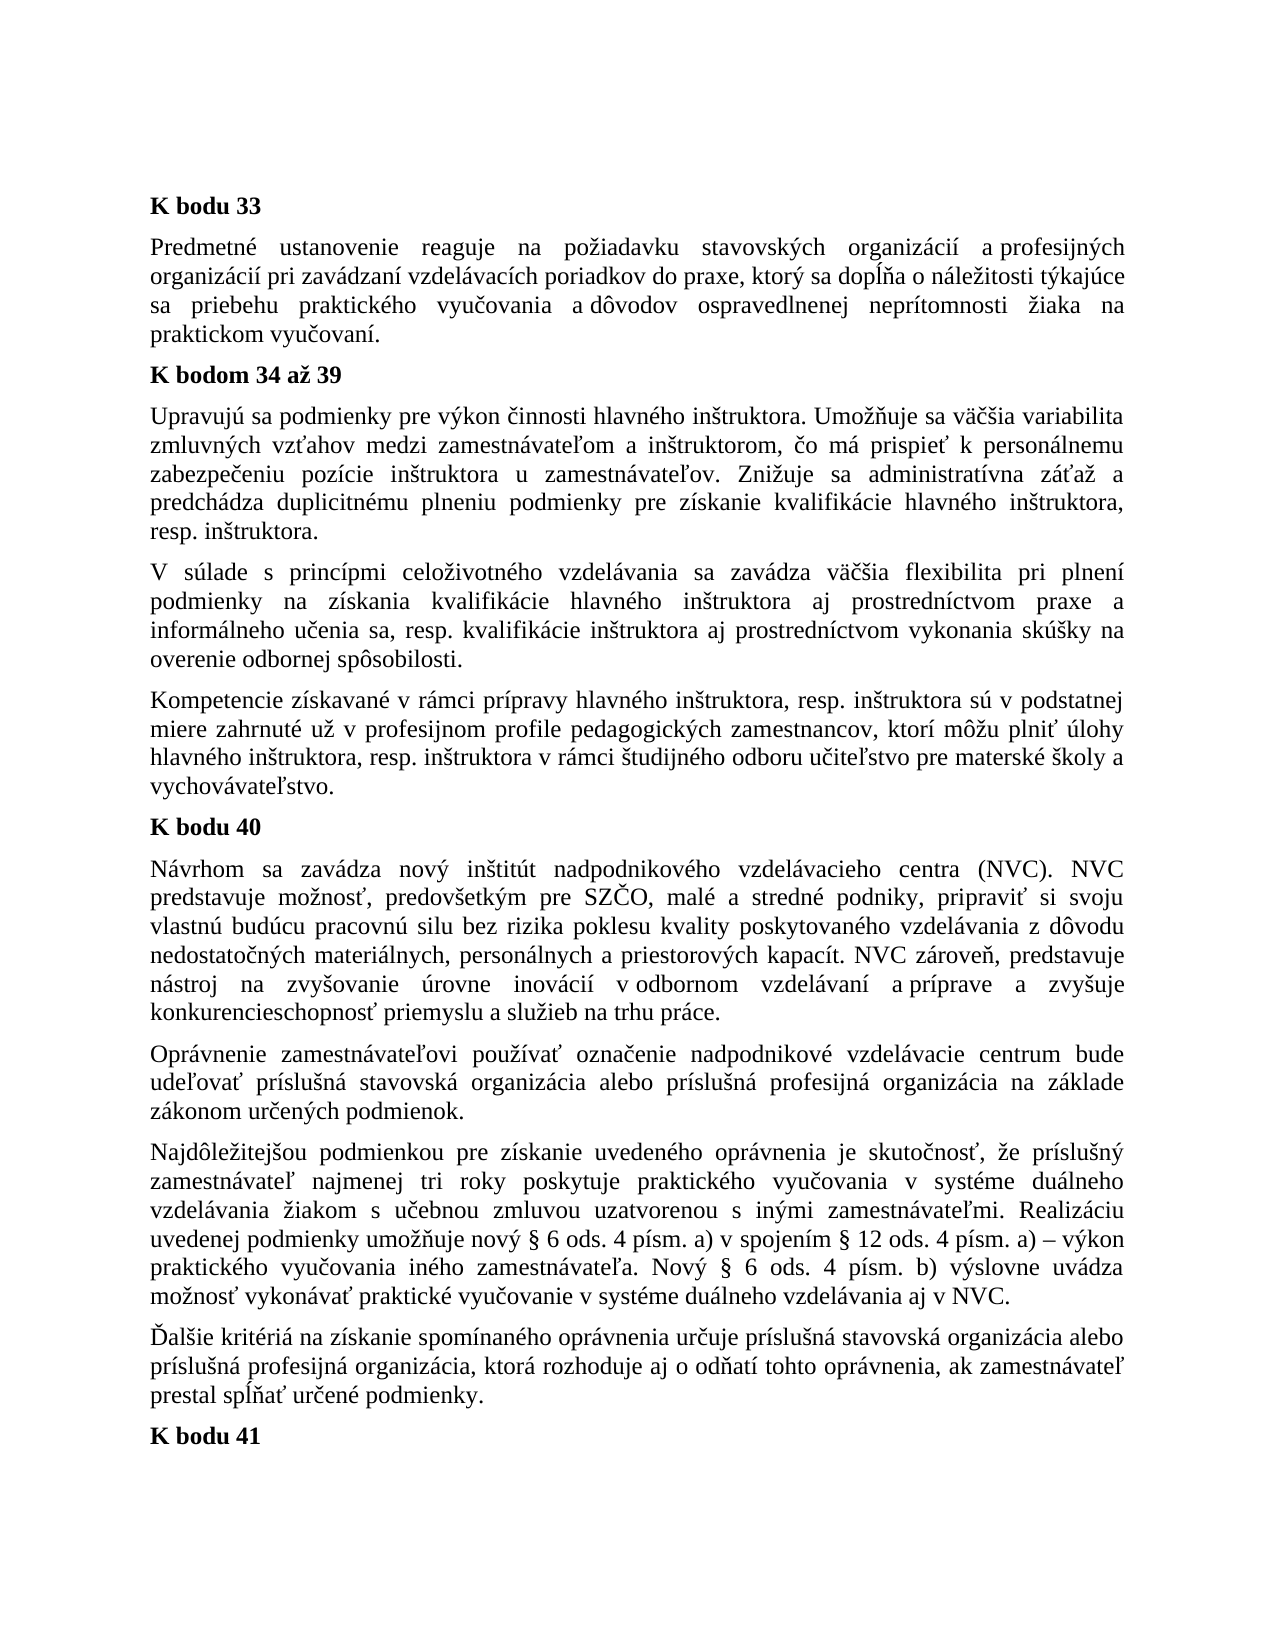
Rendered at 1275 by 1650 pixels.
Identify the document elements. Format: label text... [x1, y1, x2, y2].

text V súlade s princípmi celoživotného vzdelávania sa zavádza väčšia flexibilita pri plnení podmienky na získania kvalifikácie hlavného inštruktora aj prostredníctvom praxe a informálneho učenia sa, resp. kvalifikácie inštruktora aj prostredníctvom vykonania skúšky na overenie odbornej spôsobilosti. [150, 557, 1125, 672]
text K bodu 41 [150, 1421, 1125, 1450]
text Návrhom sa zavádza nový inštitút nadpodnikového vzdelávacieho centra (NVC). NVC predstavuje možnosť, predovšetkým pre SZČO, malé a stredné podniky, pripraviť si svoju vlastnú budúcu pracovnú silu bez rizika poklesu kvality poskytovaného vzdelávania z dôvodu nedostatočných materiálnych, personálnych a priestorových kapacít. NVC zároveň, predstavuje nástroj na zvyšovanie úrovne inovácií v odbornom vzdelávaní a príprave a zvyšuje konkurencieschopnosť priemyslu a služieb na trhu práce. [150, 854, 1125, 1026]
text Najdôležitejšou podmienkou pre získanie uvedeného oprávnenia je skutočnosť, že príslušný zamestnávateľ najmenej tri roky poskytuje praktického vyučovania v systéme duálneho vzdelávania žiakom s učebnou zmluvou uzatvorenou s inými zamestnávateľmi. Realizáciu uvedenej podmienky umožňuje nový § 6 ods. 4 písm. a) v spojením § 12 ods. 4 písm. a) – výkon praktického vyučovania iného zamestnávateľa. Nový § 6 ods. 4 písm. b) výslovne uvádza možnosť vykonávať praktické vyučovanie v systéme duálneho vzdelávania aj v NVC. [150, 1137, 1125, 1310]
text Ďalšie kritériá na získanie spomínaného oprávnenia určuje príslušná stavovská organizácia alebo príslušná profesijná organizácia, ktorá rozhoduje aj o odňatí tohto oprávnenia, ak zamestnávateľ prestal spĺňať určené podmienky. [150, 1322, 1125, 1409]
text Oprávnenie zamestnávateľovi používať označenie nadpodnikové vzdelávacie centrum bude udeľovať príslušná stavovská organizácia alebo príslušná profesijná organizácia na základe zákonom určených podmienok. [150, 1039, 1125, 1125]
text K bodu 40 [150, 812, 1125, 841]
text K bodu 33 [150, 191, 1125, 220]
text Kompetencie získavané v rámci prípravy hlavného inštruktora, resp. inštruktora sú v podstatnej miere zahrnuté už v profesijnom profile pedagogických zamestnancov, ktorí môžu plniť úlohy hlavného inštruktora, resp. inštruktora v rámci študijného odboru učiteľstvo pre materské školy a vychovávateľstvo. [150, 685, 1125, 800]
text Predmetné ustanovenie reaguje na požiadavku stavovských organizácií a profesijných organizácií pri zavádzaní vzdelávacích poriadkov do praxe, ktorý sa dopĺňa o náležitosti týkajúce sa priebehu praktického vyučovania a dôvodov ospravedlnenej neprítomnosti žiaka na praktickom vyučovaní. [150, 232, 1125, 347]
text K bodom 34 až 39 [150, 360, 1125, 389]
text Upravujú sa podmienky pre výkon činnosti hlavného inštruktora. Umožňuje sa väčšia variabilita zmluvných vzťahov medzi zamestnávateľom a inštruktorom, čo má prispieť k personálnemu zabezpečeniu pozície inštruktora u zamestnávateľov. Znižuje sa administratívna záťaž a predchádza duplicitnému plneniu podmienky pre získanie kvalifikácie hlavného inštruktora, resp. inštruktora. [150, 401, 1125, 545]
